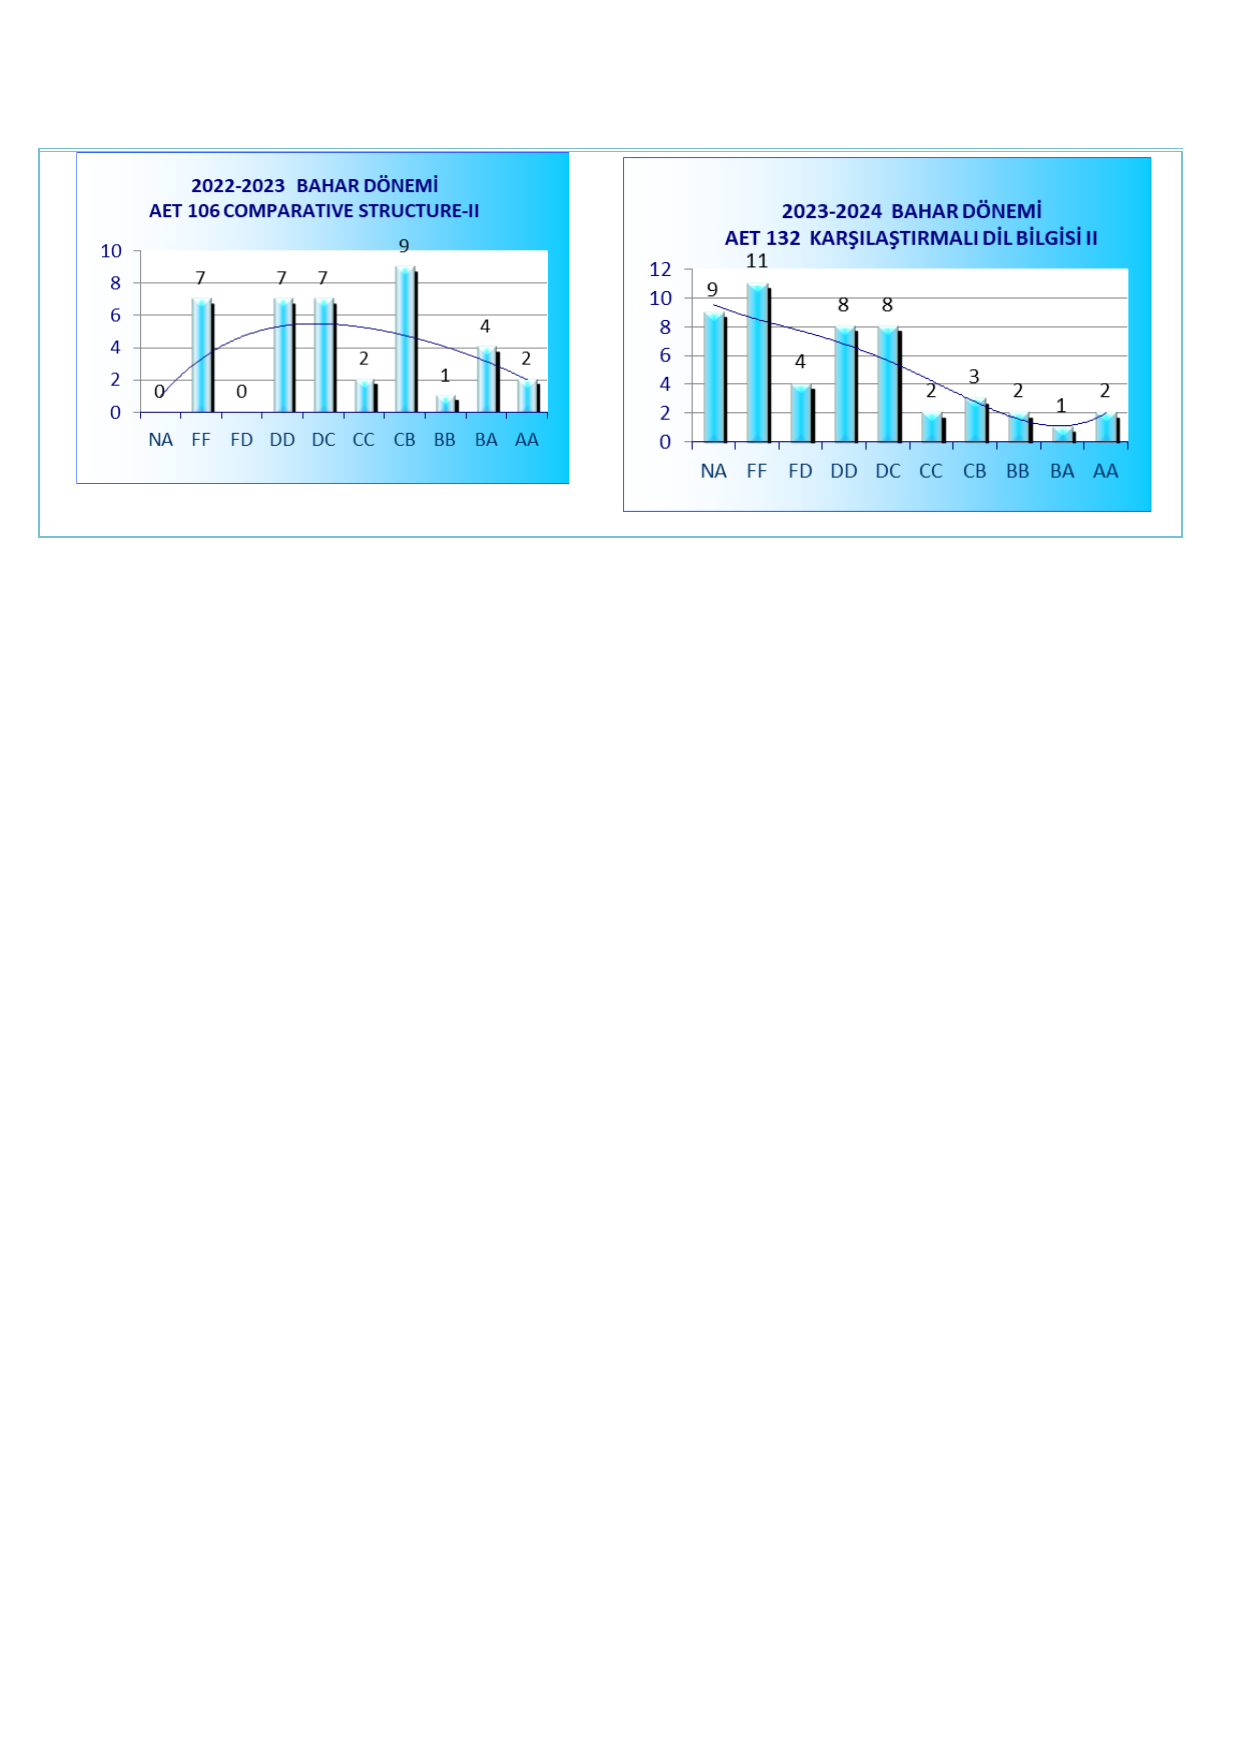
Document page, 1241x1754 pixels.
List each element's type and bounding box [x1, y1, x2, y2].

table_cell [40, 152, 1181, 536]
picture [76, 152, 560, 484]
picture [623, 157, 1145, 512]
